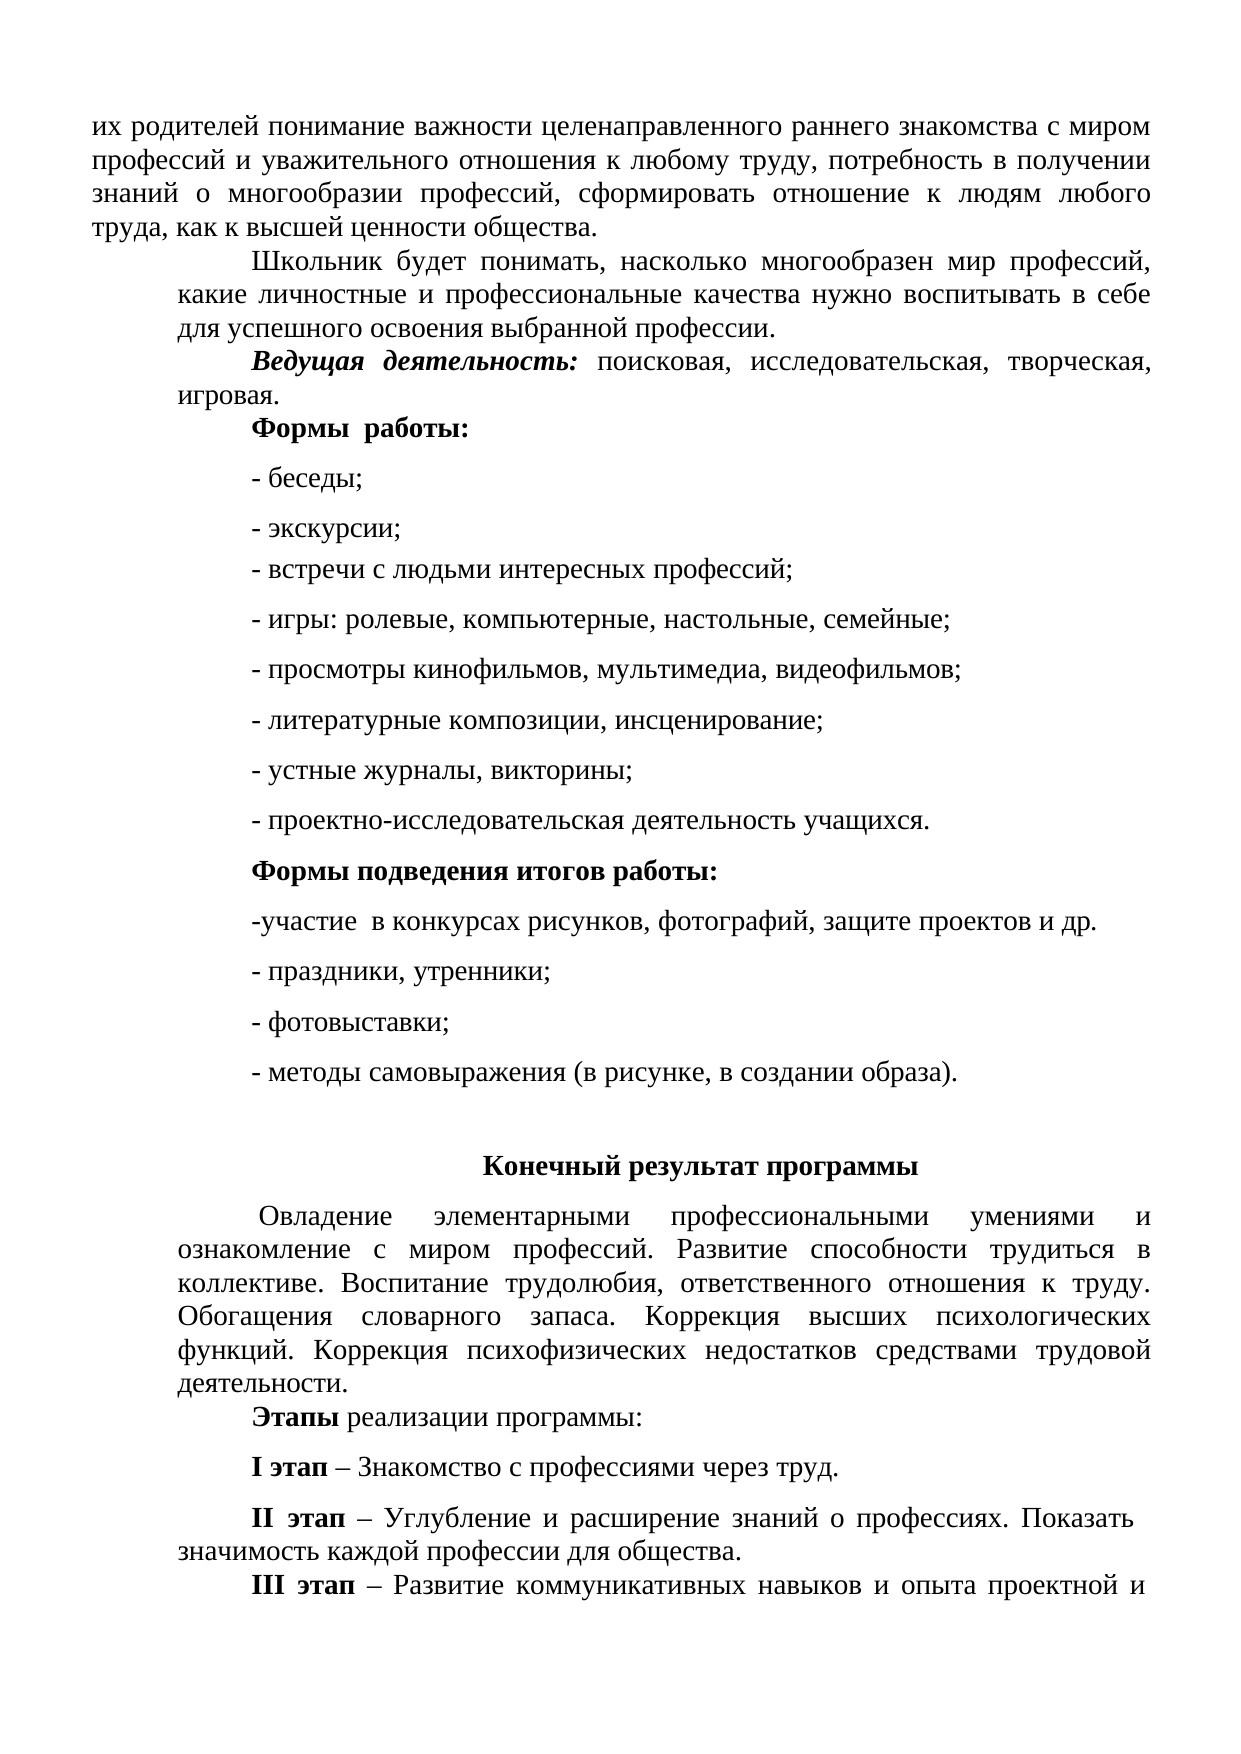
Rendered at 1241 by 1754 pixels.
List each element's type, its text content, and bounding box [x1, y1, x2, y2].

text I этап – Знакомство с профессиями через труд. [251, 1449, 1180, 1483]
text их родителей понимание важности целенаправленного раннего знакомства с миром профессий и уважительного отношения к любому труду, потребность в получении знаний о многообразии профессий, сформировать отношение к людям любого труда, как к высшей ценности общества. [92, 108, 1152, 243]
text Формы подведения итогов работы: [251, 853, 1180, 887]
list праздники, утренники; [251, 953, 1180, 987]
list экскурсии; [251, 510, 1180, 544]
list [177, 1567, 1152, 1601]
text -участие в конкурсах рисунков, фотографий, защите проектов и др. [251, 903, 1180, 937]
list фотовыставки; [251, 1004, 1180, 1037]
list игры: ролевые, компьютерные, настольные, семейные; [251, 601, 1180, 635]
list проектно-исследовательская деятельность учащихся. [251, 802, 1180, 836]
list этап – Углубление и расширение знаний о профессиях. Показать значимость каждой профессии для общества. [177, 1500, 1152, 1567]
list встречи с людьми интересных профессий; [251, 551, 1180, 584]
text Ведущая деятельность: поисковая, исследовательская, творческая, игровая. [177, 343, 1152, 410]
text Этапы реализации программы: [251, 1399, 1180, 1433]
text Формы работы: [251, 410, 1180, 444]
text Конечный результат программы [483, 1148, 1180, 1182]
list беседы; [251, 460, 1180, 493]
list методы самовыражения (в рисунке, в создании образа). [251, 1054, 1180, 1088]
text Овладение элементарными профессиональными умениями и ознакомление с миром профессий. Развитие способности трудиться в коллективе. Воспитание трудолюбия, ответственного отношения к труду. Обогащения словарного запаса. Коррекция высших психологических функций. Коррекция психофизических недостатков средствами трудовой деятельности. [177, 1198, 1152, 1399]
text Школьник будет понимать, насколько многообразен мир профессий, какие личностные и профессиональные качества нужно воспитывать в себе для успешного освоения выбранной профессии. [177, 243, 1152, 343]
list устные журналы, викторины; [251, 752, 1180, 786]
list литературные композиции, инсценирование; [251, 702, 1180, 735]
list просмотры кинофильмов, мультимедиа, видеофильмов; [251, 652, 1180, 685]
